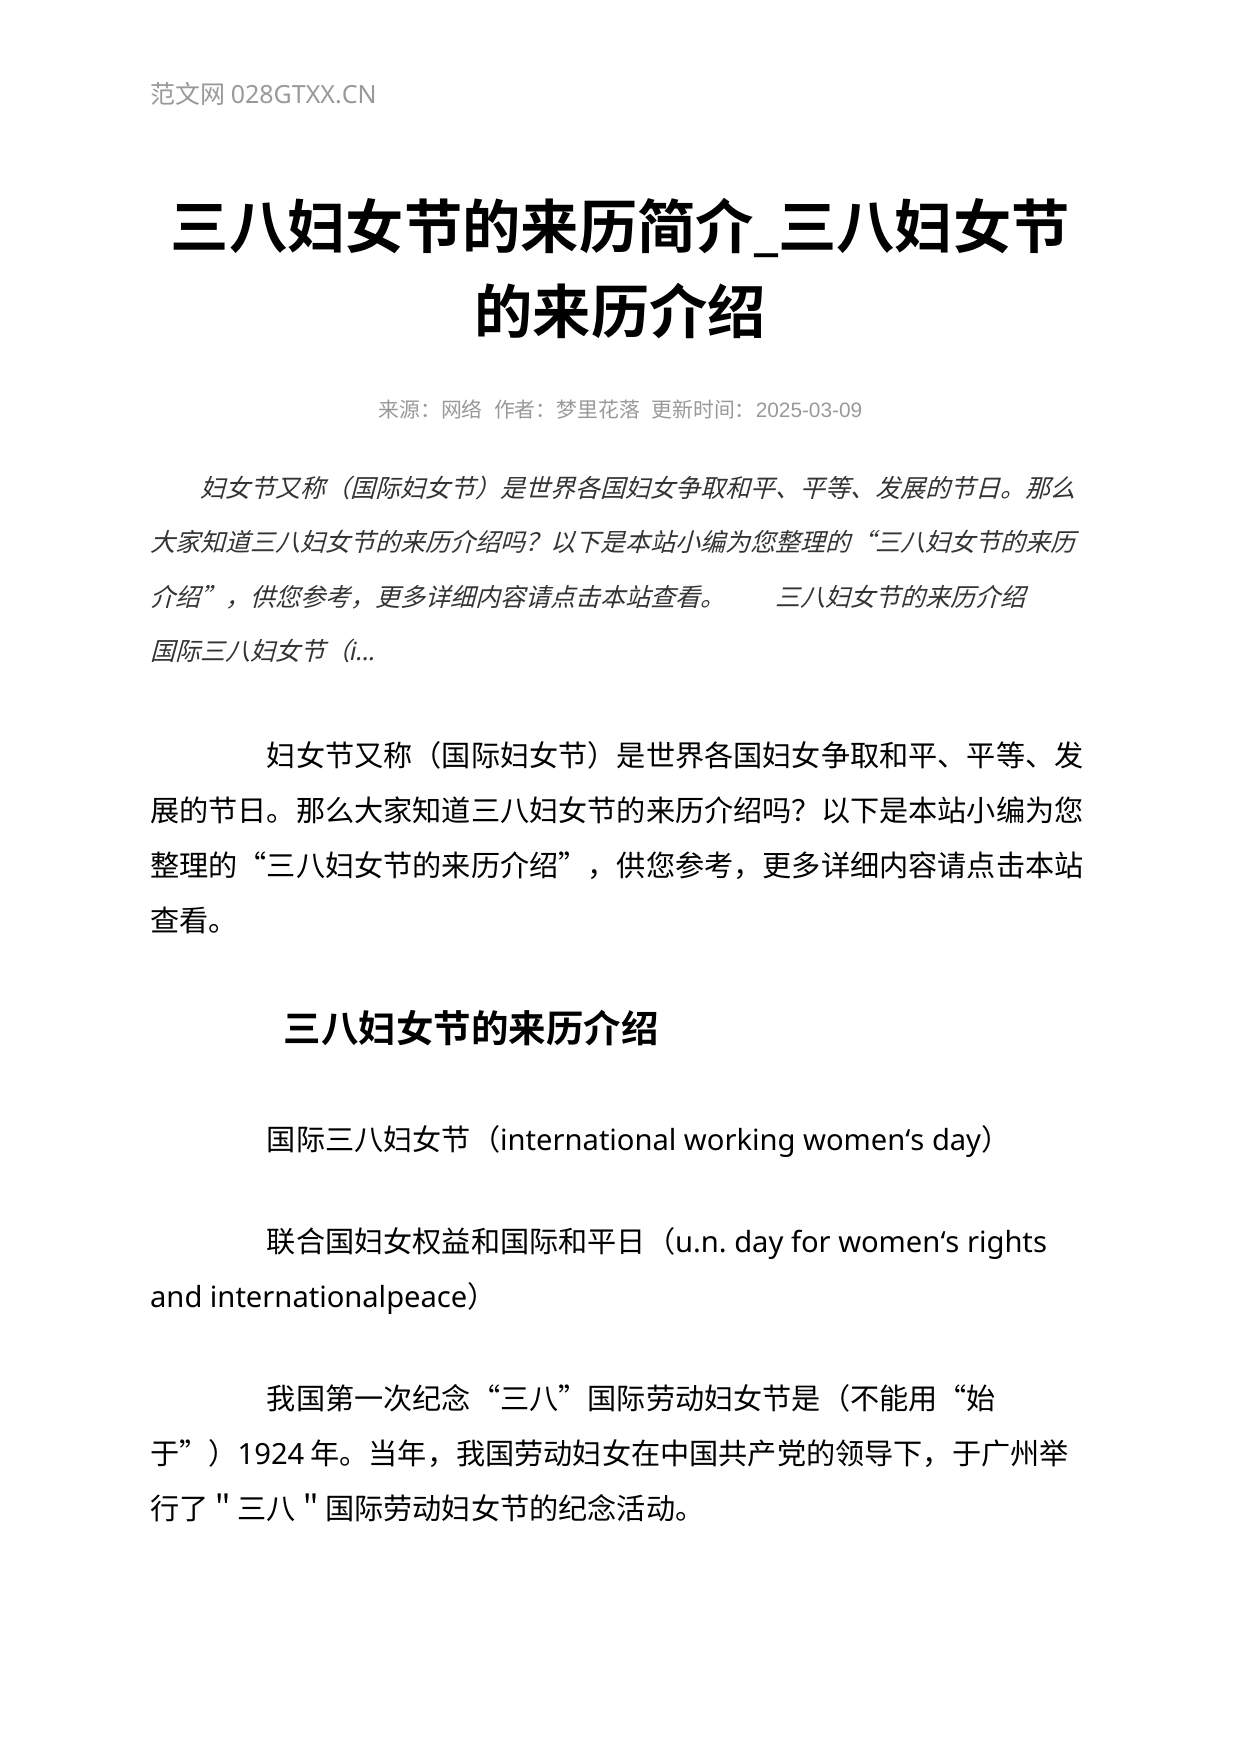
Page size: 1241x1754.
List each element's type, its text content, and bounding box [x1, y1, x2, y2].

text 我国第一次纪念“三八”国际劳动妇女节是（不能用“始于”）1924年。当年，我国劳动妇女在中国共产党的领导下，于广州举行了＂三八＂国际劳动妇女节的纪念活动。 [150, 1375, 1090, 1528]
text 妇女节又称（国际妇女节）是世界各国妇女争取和平、平等、发展的节日。那么大家知道三八妇女节的来历介绍吗？以下是本站小编为您整理的“三八妇女节的来历介绍”，供您参考，更多详细内容请点击本站查看。 [150, 733, 1090, 939]
text 妇女节又称（国际妇女节）是世界各国妇女争取和平、平等、发展的节日。那么大家知道三八妇女节的来历介绍吗？以下是本站小编为您整理的“三八妇女节的来历介绍”，供您参考，更多详细内容请点击本站查看。 三八妇女节的来历介绍 国际三八妇女节（i... [150, 468, 1090, 668]
text 国际三八妇女节（international working women‘s day） [150, 1116, 1090, 1159]
subtitle 三八妇女节的来历简介_三八妇女节的来历介绍 [150, 181, 1090, 351]
text 来源：网络 作者：梦里花落 更新时间：2025-03-09 [150, 397, 1090, 421]
text 三八妇女节的来历介绍 [150, 999, 1090, 1053]
text 联合国妇女权益和国际和平日（u.n. day for women‘s rights and internationalpeace） [150, 1218, 1090, 1316]
